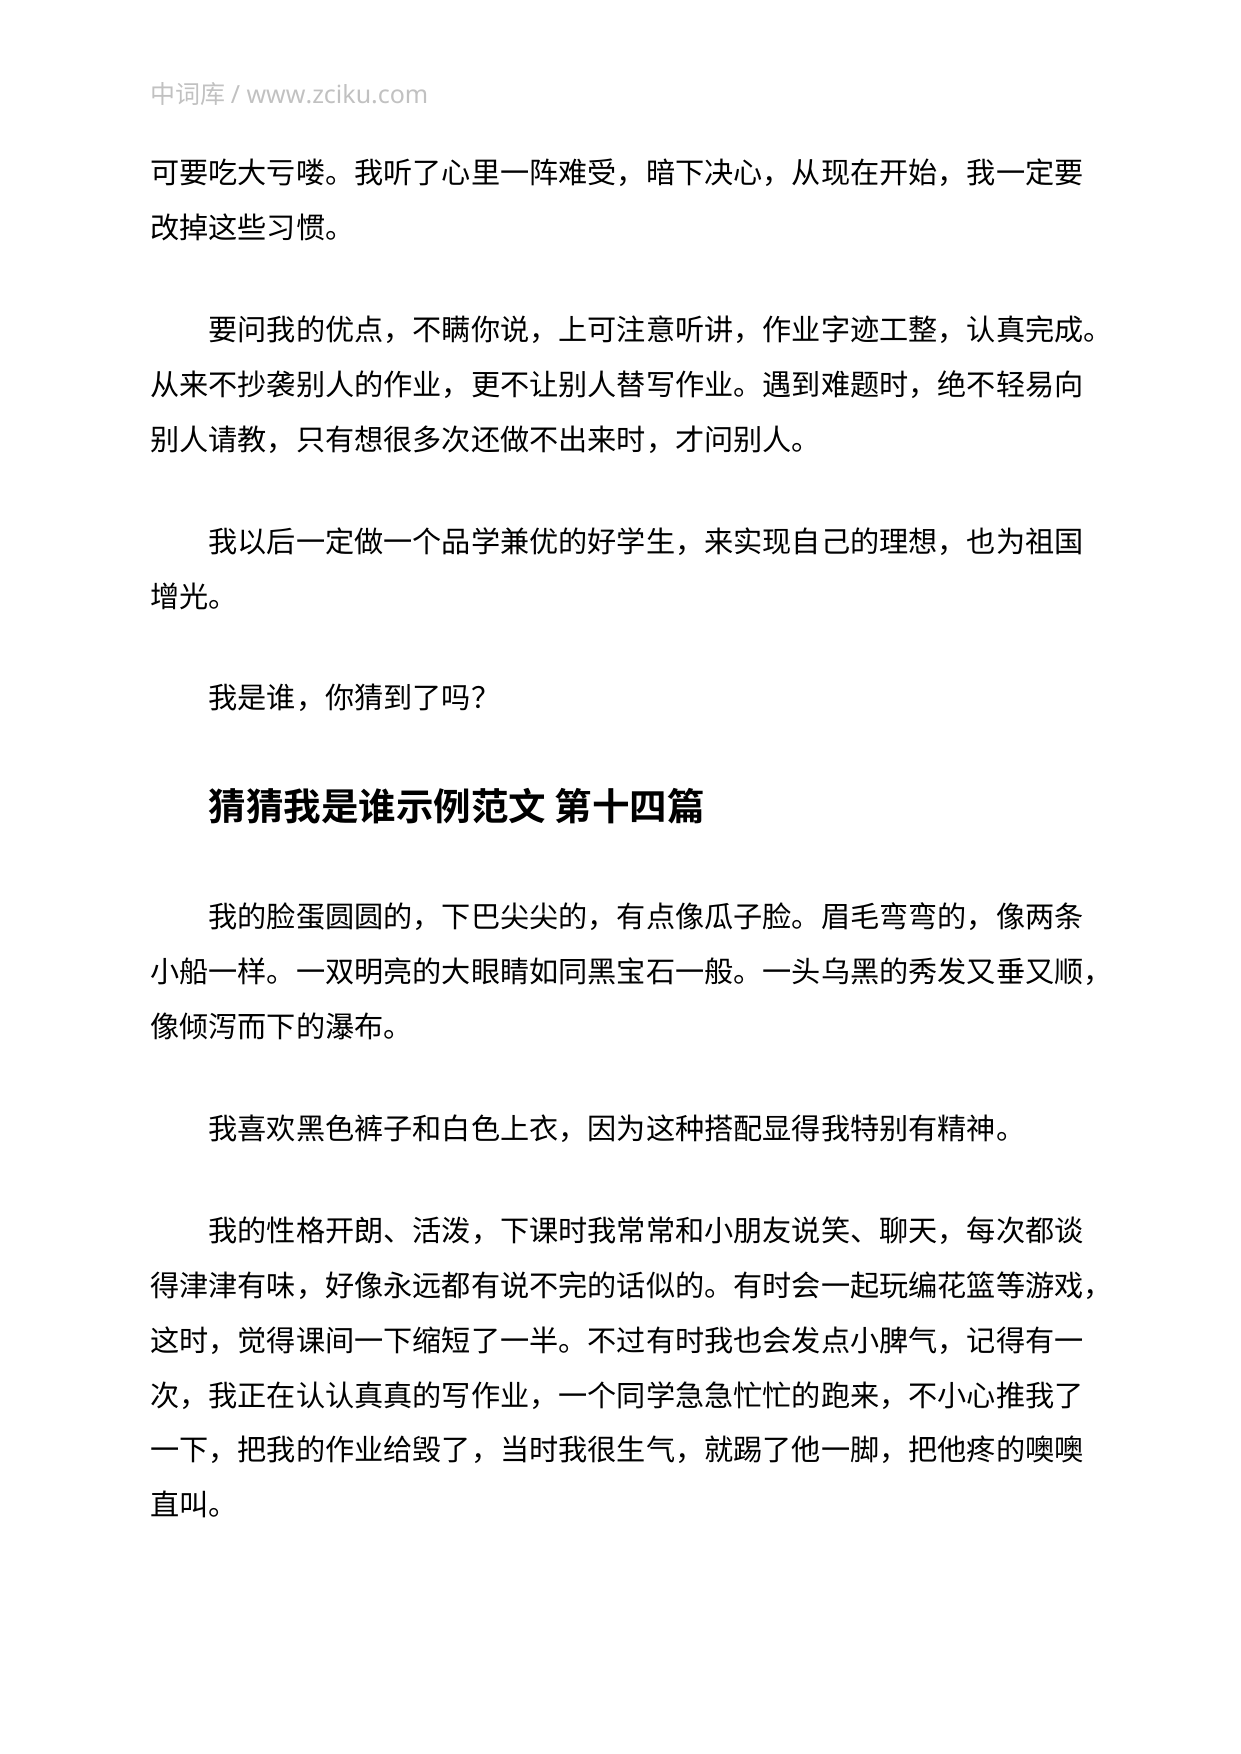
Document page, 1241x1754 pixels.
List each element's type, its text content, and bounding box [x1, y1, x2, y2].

text 我的脸蛋圆圆的，下巴尖尖的，有点像瓜子脸。眉毛弯弯的，像两条小船一样。一双明亮的大眼睛如同黑宝石一般。一头乌黑的秀发又垂又顺，像倾泻而下的瀑布。 [150, 894, 1090, 1046]
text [150, 150, 1090, 247]
text 我喜欢黑色裤子和白色上衣，因为这种搭配显得我特别有精神。 [150, 1106, 1090, 1148]
text 我的性格开朗、活泼，下课时我常常和小朋友说笑、聊天，每次都谈得津津有味，好像永远都有说不完的话似的。有时会一起玩编花篮等游戏，这时，觉得课间一下缩短了一半。不过有时我也会发点小脾气，记得有一次，我正在认认真真的写作业，一个同学急急忙忙的跑来，不小心推我了一下，把我的作业给毁了，当时我很生气，就踢了他一脚，把他疼的噢噢直叫。 [150, 1207, 1090, 1524]
text 我以后一定做一个品学兼优的好学生，来实现自己的理想，也为祖国增光。 [150, 518, 1090, 615]
text 要问我的优点，不瞒你说，上可注意听讲，作业字迹工整，认真完成。从来不抄袭别人的作业，更不让别人替写作业。遇到难题时，绝不轻易向别人请教，只有想很多次还做不出来时，才问别人。 [150, 307, 1090, 459]
text 我是谁，你猜到了吗？ [150, 675, 1090, 717]
text 猜猜我是谁示例范文 第十四篇 [150, 777, 1090, 831]
